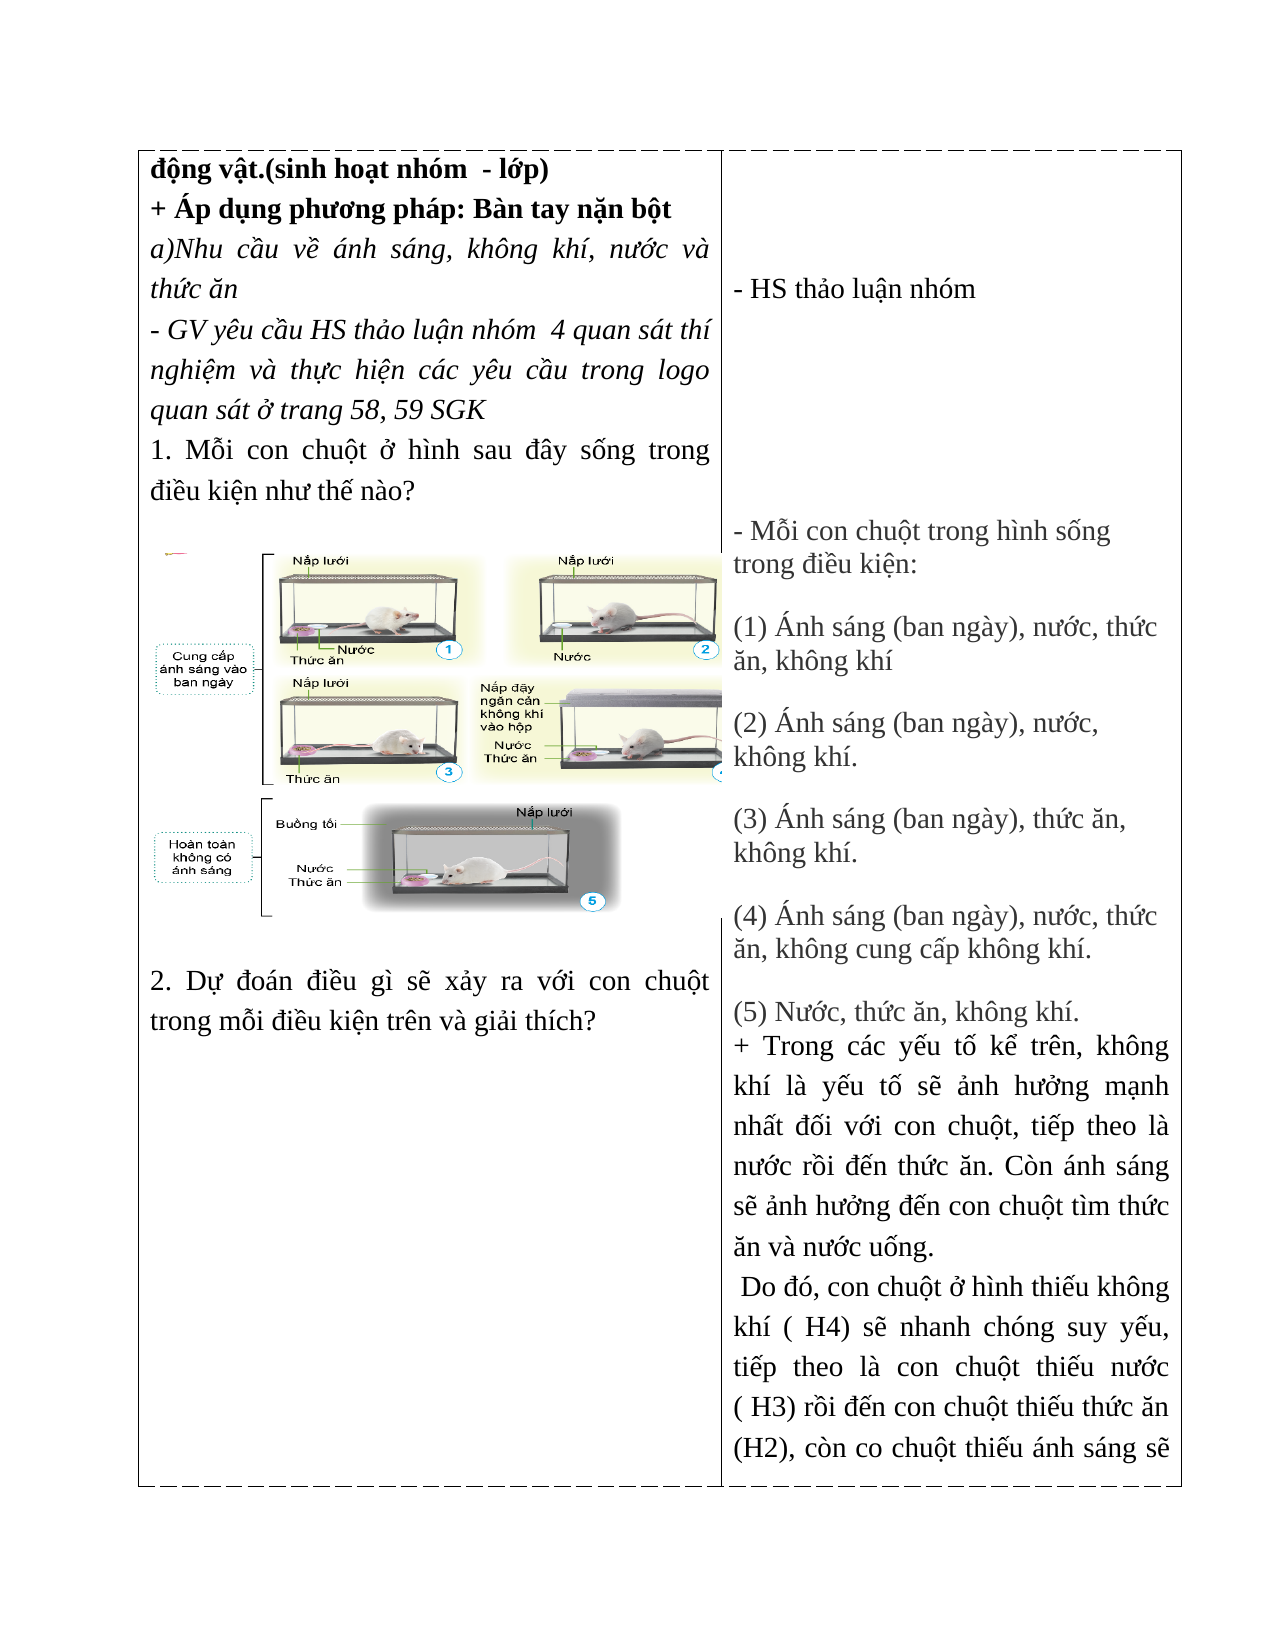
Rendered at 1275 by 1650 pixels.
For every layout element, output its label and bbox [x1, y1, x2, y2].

table_cell [722, 150, 1181, 1486]
picture [150, 553, 722, 918]
table_cell [139, 150, 721, 1486]
